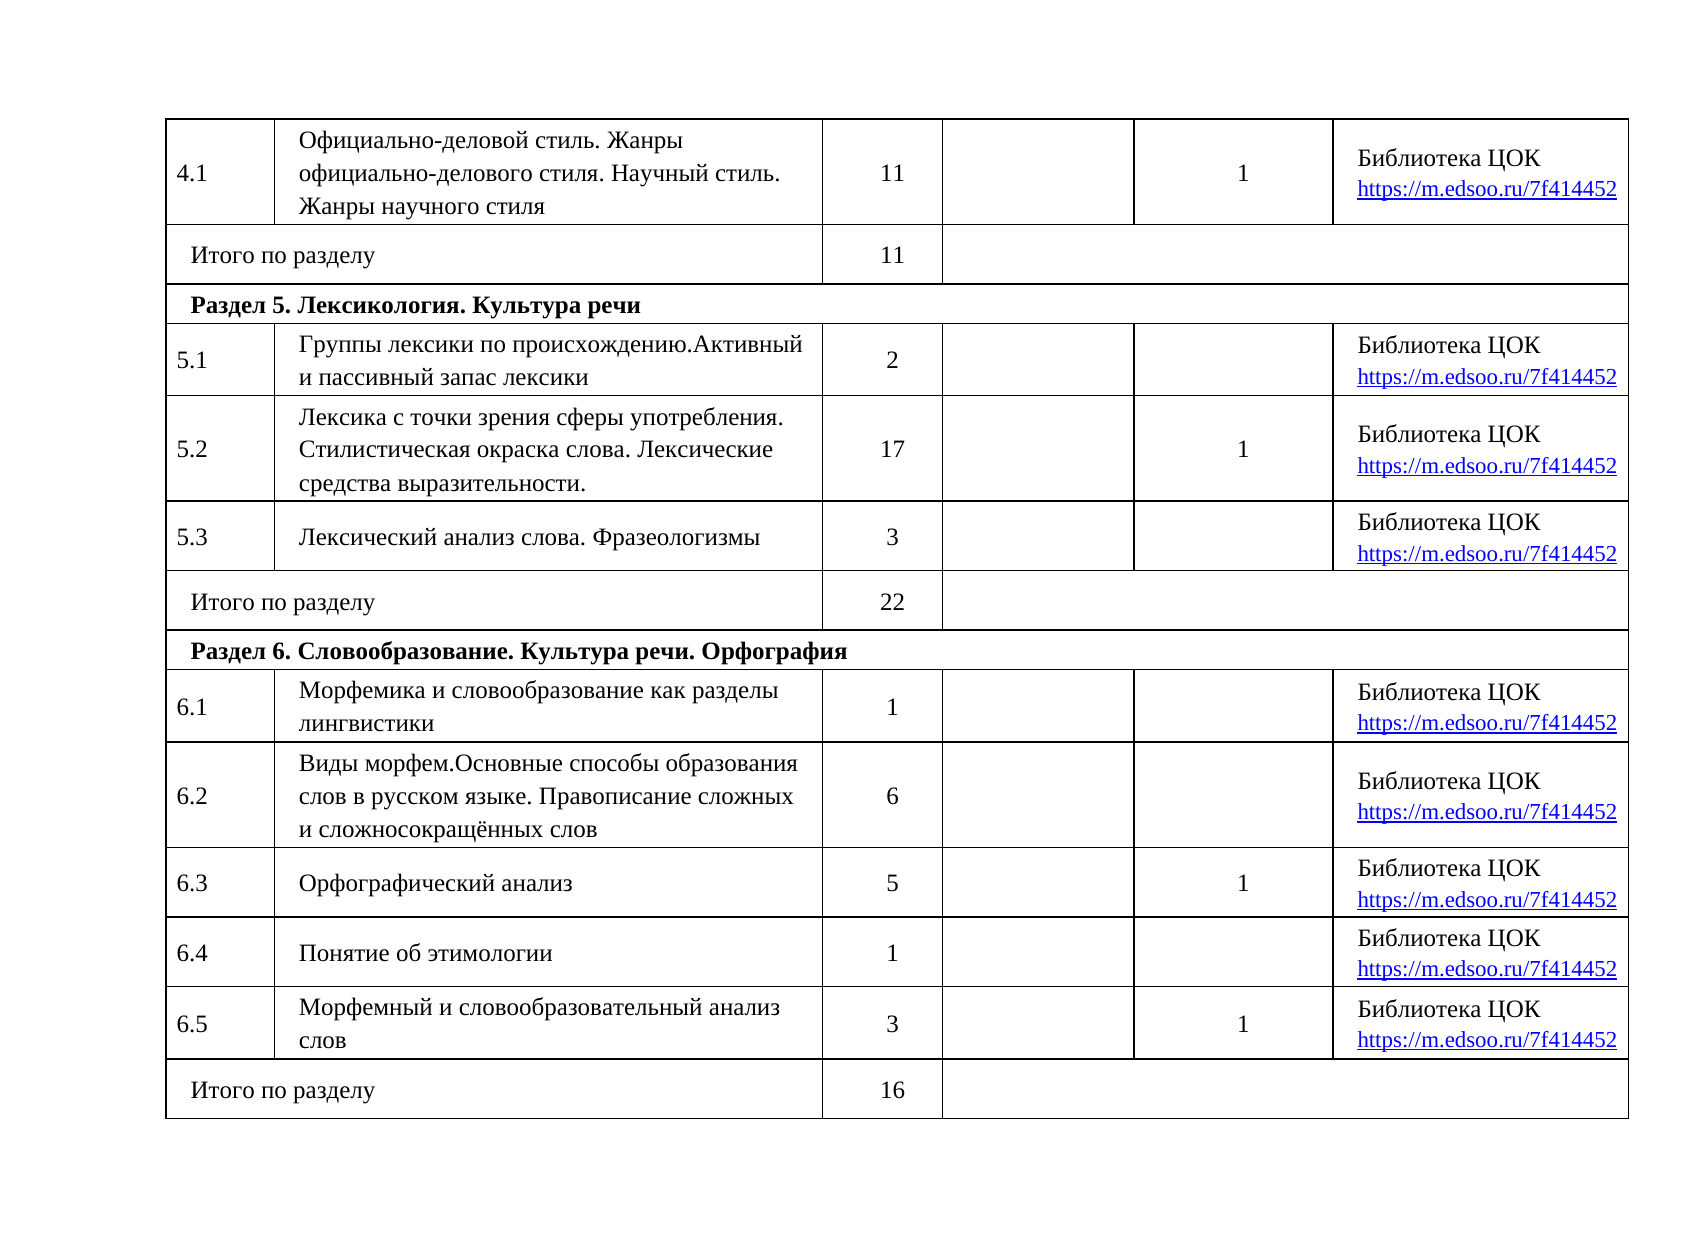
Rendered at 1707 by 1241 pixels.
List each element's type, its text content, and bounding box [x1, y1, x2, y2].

table_cell [1135, 918, 1332, 986]
table_cell Итого по разделу [167, 1060, 822, 1117]
table_cell Официально-деловой стиль. Жанры официально-делового стиля. Научный стиль. Жанры научного стиля [275, 120, 822, 223]
table_cell Библиотека ЦОК https://m.edsoo.ru/7f414452 [1334, 848, 1628, 916]
table_cell Библиотека ЦОК https://m.edsoo.ru/7f414452 [1334, 324, 1628, 395]
table_cell 6.5 [167, 987, 274, 1058]
table_cell [943, 848, 1133, 916]
table_cell 1 [1135, 120, 1332, 223]
table_cell [943, 670, 1133, 741]
table_cell Лексика с точки зрения сферы употребления. Стилистическая окраска слова. Лексические средства выразительности. [275, 396, 822, 500]
table_cell Итого по разделу [167, 571, 822, 629]
table_cell Лексический анализ слова. Фразеологизмы [275, 502, 822, 570]
table_cell 2 [823, 324, 942, 395]
table_cell Понятие об этимологии [275, 918, 822, 986]
table_cell [943, 918, 1133, 986]
table_cell Морфемика и словообразование как разделы лингвистики [275, 670, 822, 741]
table_cell 17 [823, 396, 942, 500]
table_cell Группы лексики по происхождению.Активный и пассивный запас лексики [275, 324, 822, 395]
table_cell [943, 743, 1133, 846]
table_cell [1135, 502, 1332, 570]
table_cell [1334, 987, 1628, 1058]
table_cell Библиотека ЦОК https://m.edsoo.ru/7f414452 [1334, 670, 1628, 741]
table_cell [943, 396, 1133, 500]
table_cell 1 [823, 670, 942, 741]
table_cell [943, 571, 1628, 629]
table_cell [943, 225, 1628, 283]
table_cell 16 [823, 1060, 942, 1117]
table_cell 5.2 [167, 396, 274, 500]
table_cell Морфемный и словообразовательный анализ слов [275, 987, 822, 1058]
table_cell 1 [1135, 396, 1332, 500]
table_cell Виды морфем.Основные способы образования слов в русском языке. Правописание сложных и сложносокращённых слов [275, 743, 822, 846]
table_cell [1334, 918, 1628, 986]
table_cell 6.4 [167, 918, 274, 986]
table_cell Орфографический анализ [275, 848, 822, 916]
table_cell [943, 120, 1133, 223]
table_cell 22 [823, 571, 942, 629]
table_cell 6.2 [167, 743, 274, 846]
table_cell [943, 502, 1133, 570]
table_cell 4.1 [167, 120, 274, 223]
table_cell 1 [823, 918, 942, 986]
table_cell [1135, 743, 1332, 846]
table_cell Раздел 6. Словообразование. Культура речи. Орфография [167, 631, 1628, 669]
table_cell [1334, 120, 1628, 223]
table_cell 3 [823, 502, 942, 570]
table_cell 1 [1135, 987, 1332, 1058]
table_cell [1135, 670, 1332, 741]
table_cell [943, 324, 1133, 395]
table_cell 5 [823, 848, 942, 916]
table_cell 5.3 [167, 502, 274, 570]
table_cell 6.1 [167, 670, 274, 741]
table_cell 1 [1135, 848, 1332, 916]
table_cell Библиотека ЦОК https://m.edsoo.ru/7f414452 [1334, 743, 1628, 846]
table_cell 6.3 [167, 848, 274, 916]
table_cell Раздел 5. Лексикология. Культура речи [167, 285, 1628, 322]
table_cell Библиотека ЦОК https://m.edsoo.ru/7f414452 [1334, 502, 1628, 570]
table_cell 5.1 [167, 324, 274, 395]
table_cell [943, 1060, 1628, 1117]
table_cell Библиотека ЦОК https://m.edsoo.ru/7f414452 [1334, 396, 1628, 500]
table_cell 6 [823, 743, 942, 846]
table_cell Итого по разделу [167, 225, 822, 283]
table_cell [943, 987, 1133, 1058]
table_cell 11 [823, 225, 942, 283]
table_cell [1135, 324, 1332, 395]
table_cell 11 [823, 120, 942, 223]
table_cell 3 [823, 987, 942, 1058]
